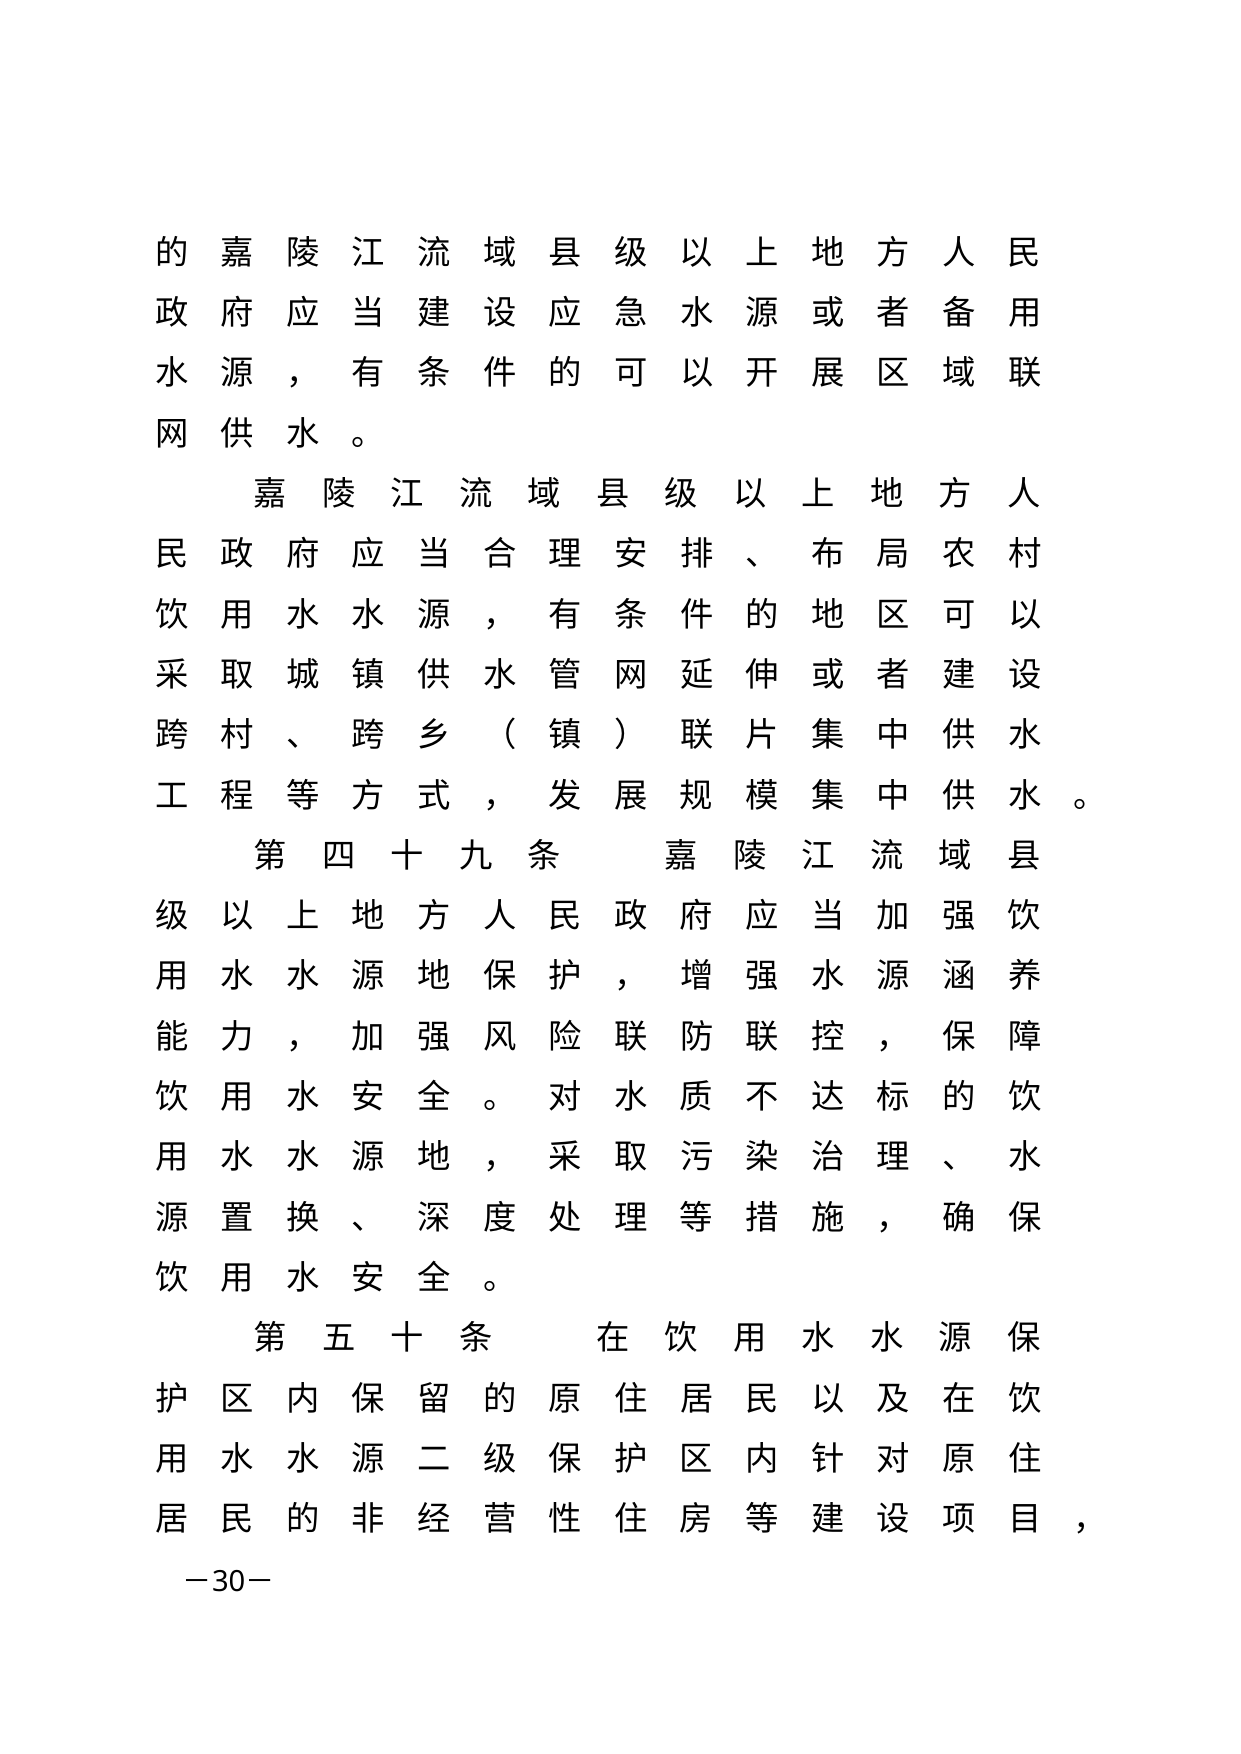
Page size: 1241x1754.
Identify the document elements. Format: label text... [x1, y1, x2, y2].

text 嘉陵江流域县级以上地方人民政府应当合理安排、布局农村饮用水水源，有条件的地区可以采取城镇供水管网延伸或者建设跨村、跨乡（镇）联片集中供水工程等方式，发展规模集中供水。 [155, 461, 1073, 823]
text 第五十条 在饮用水水源保护区内保留的原住居民以及在饮用水水源二级保护区内针对原住居民的非经营性住房等建设项目，产生的生活污水应当进行收集处理，处理后的污水应当引至保护区外排放。不具备外引条件的，应当通过农田灌溉、植树、造林等方式回用，或者排入人工湿地进行二次处理。 [155, 1305, 1073, 1546]
text 第四十八条 单一水源供水的嘉陵江流域县级以上地方人民政府应当建设应急水源或者备用水源，有条件的可以开展区域联网供水。 [155, 219, 1073, 461]
text 第四十九条 嘉陵江流域县级以上地方人民政府应当加强饮用水水源地保护，增强水源涵养能力，加强风险联防联控，保障饮用水安全。对水质不达标的饮用水水源地，采取污染治理、水源置换、深度处理等措施，确保饮用水安全。 [155, 823, 1073, 1305]
